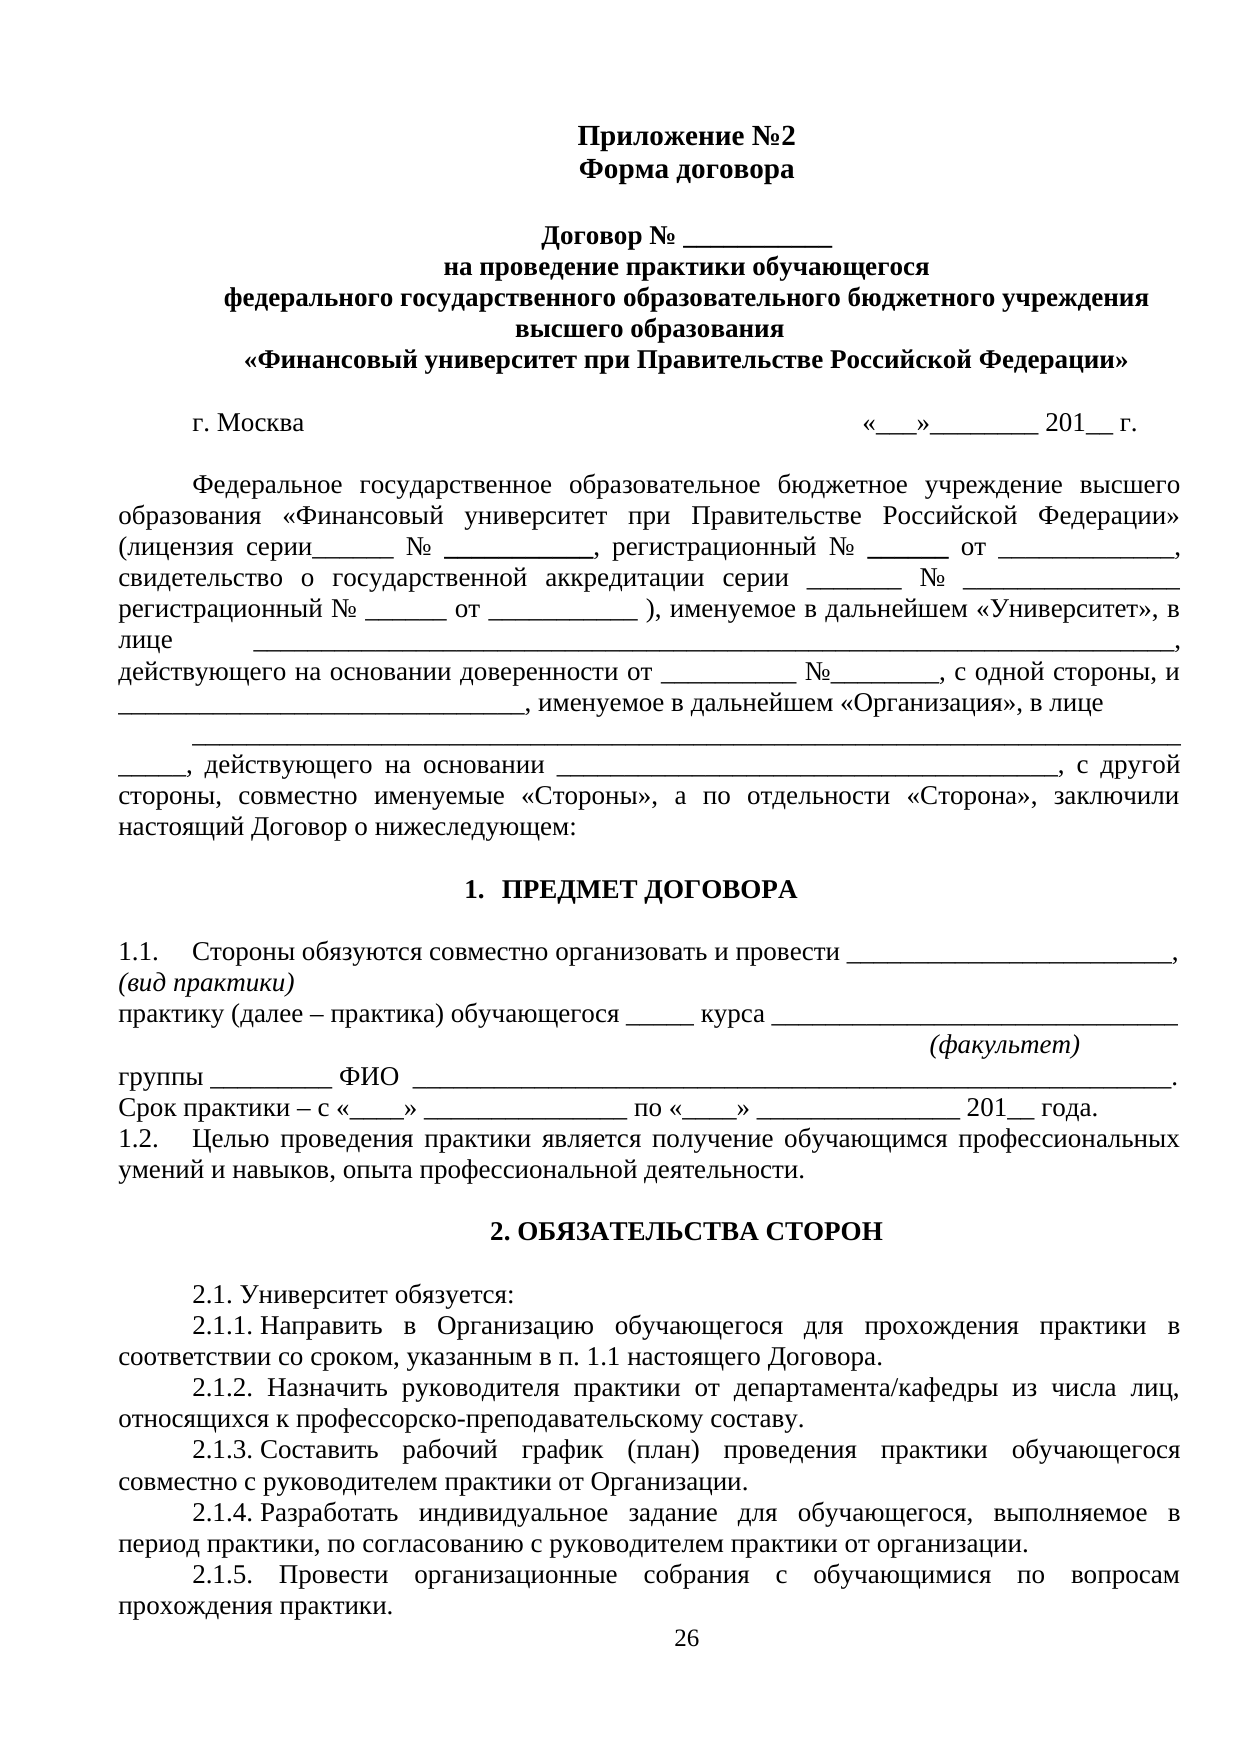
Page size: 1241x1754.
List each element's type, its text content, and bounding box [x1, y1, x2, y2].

text 2.1. Университет обязуется: [118, 1278, 1181, 1309]
list Стороны обязуются совместно организовать и провести ________________________, [118, 935, 1181, 966]
list ПРЕДМЕТ ДОГОВОРА [81, 873, 1181, 904]
list (факультет) [118, 1028, 1181, 1060]
text Договор № ___________ [118, 219, 1181, 250]
text федерального государственного образовательного бюджетного учреждения высшего образования [118, 281, 1181, 343]
list группы _________ ФИО ________________________________________________________. [118, 1060, 1181, 1091]
list Срок практики – с «____» _______________ по «____» _______________ 201__ года. [118, 1091, 1181, 1122]
text 2.1.3. Составить рабочий график (план) проведения практики обучающегося совместно с руководителем практики от Организации. [118, 1433, 1181, 1496]
list практику (далее – практика) обучающегося _____ курса ______________________________ [118, 997, 1181, 1028]
text 2.1.1. Направить в Организацию обучающегося для прохождения практики в соответствии со сроком, указанным в п. 1.1 настоящего Договора. [118, 1309, 1181, 1371]
text ______________________________________________________________________________, действующего на основании _____________________________________, с другой стороны, совместно именуемые «Стороны», а по отдельности «Сторона», заключили настоящий Договор о нижеследующем: [118, 717, 1181, 842]
text 2.1.2. Назначить руководителя практики от департамента/кафедры из числа лиц, относящихся к профессорско-преподавательскому составу. [118, 1371, 1181, 1433]
text Федеральное государственное образовательное бюджетное учреждение высшего образования «Финансовый университет при Правительстве Российской Федерации» (лицензия серии______ № ___________, регистрационный № ______ от _____________, свидетельство о государственной аккредитации серии _______ № ________________ регистрационный № ______ от ___________ ), именуемое в дальнейшем «Университет», в лице ____________________________________________________________________, действующего на основании доверенности от __________ №________, с одной стороны, и ______________________________, в дальнейшем «Организация», в лице [118, 468, 1181, 717]
text г. Москва «___»________ 201__ г. [118, 406, 1181, 468]
list (вид практики) [118, 966, 1181, 997]
text на проведение практики обучающегося [118, 250, 1181, 281]
text 2.1.5. Провести организационные собрания с обучающимися по вопросам прохождения практики. [118, 1558, 1181, 1620]
text Приложение №2 [118, 118, 1181, 152]
text 2. ОБЯЗАТЕЛЬСТВА СТОРОН [118, 1215, 1181, 1247]
text Форма договора [118, 152, 1181, 185]
list Целью проведения практики является получение обучающимся профессиональных умений и навыков, опыта профессиональной деятельности. [118, 1122, 1181, 1184]
text 2.1.4. Разработать индивидуальное задание для обучающегося, выполняемое в период практики, по согласованию с руководителем практики от организации. [118, 1496, 1181, 1558]
text «Финансовый университет при Правительстве Российской Федерации» [118, 343, 1181, 374]
